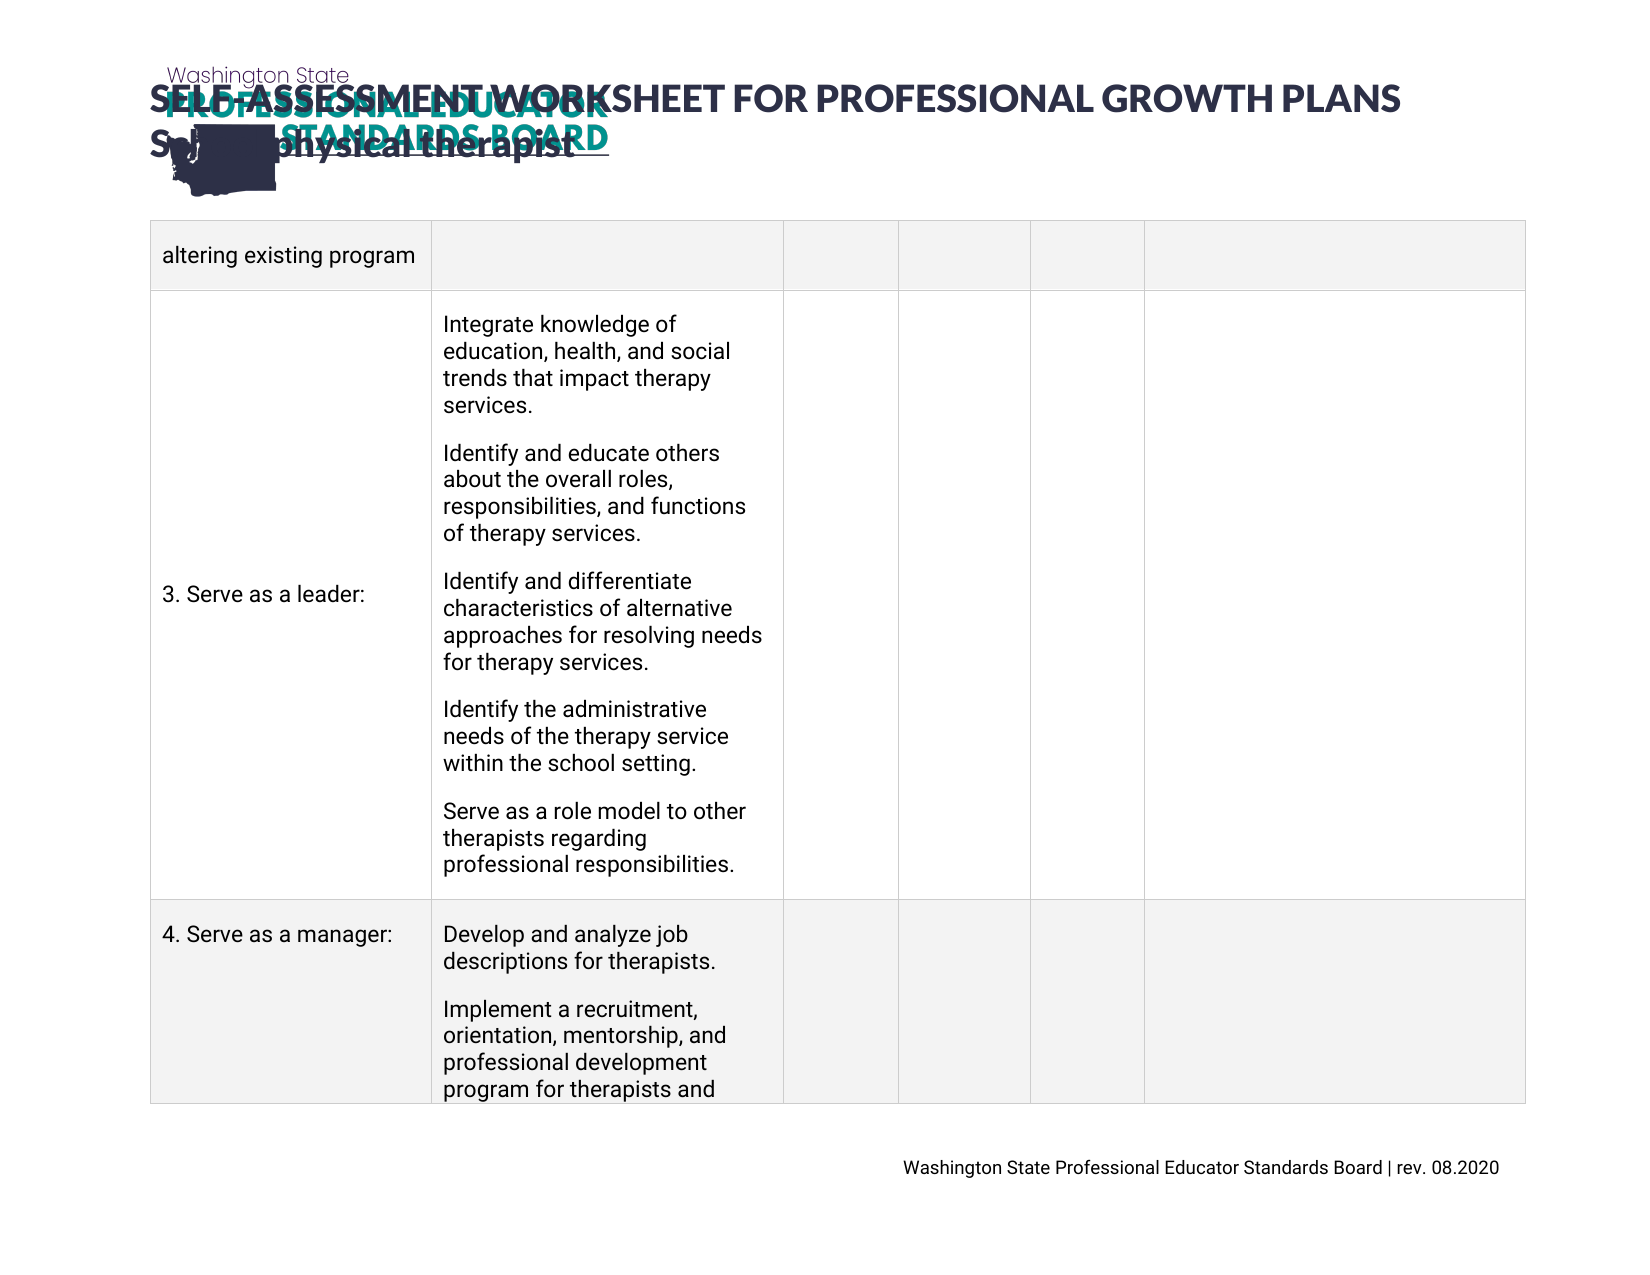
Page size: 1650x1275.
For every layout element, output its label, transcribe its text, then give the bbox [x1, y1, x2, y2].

table_cell [432, 221, 783, 289]
table_cell Integrate knowledge of education, health, and social trends that impact therapy services. Identify and educate others about the overall roles, responsibilities, and functions of therapy services. Identify and differentiate characteristics of alternative approaches for resolving needs for therapy services. Identify the administrative needs of the therapy service within the school setting. Serve as a role model to other therapists regarding professional responsibilities. [432, 291, 783, 899]
table_cell 4. Serve as a manager: [151, 900, 431, 1103]
table_cell 2. Obtain resources and data necessary to justify establishing a new therapy program or altering existing program [151, 221, 431, 289]
table_cell [784, 221, 898, 289]
table_cell [899, 291, 1030, 899]
table_cell [784, 900, 898, 1103]
table_cell [899, 221, 1030, 289]
table_cell [899, 900, 1030, 1103]
table_cell [1031, 291, 1144, 899]
table_cell [1145, 221, 1525, 289]
table_cell [784, 291, 898, 899]
table_cell [1031, 900, 1144, 1103]
picture [618, 89, 627, 97]
picture [150, 61, 627, 202]
table_cell [1031, 221, 1144, 289]
table_cell [1145, 900, 1525, 1103]
table_cell 3. Serve as a leader: [151, 291, 431, 899]
table_cell [1145, 291, 1525, 899]
